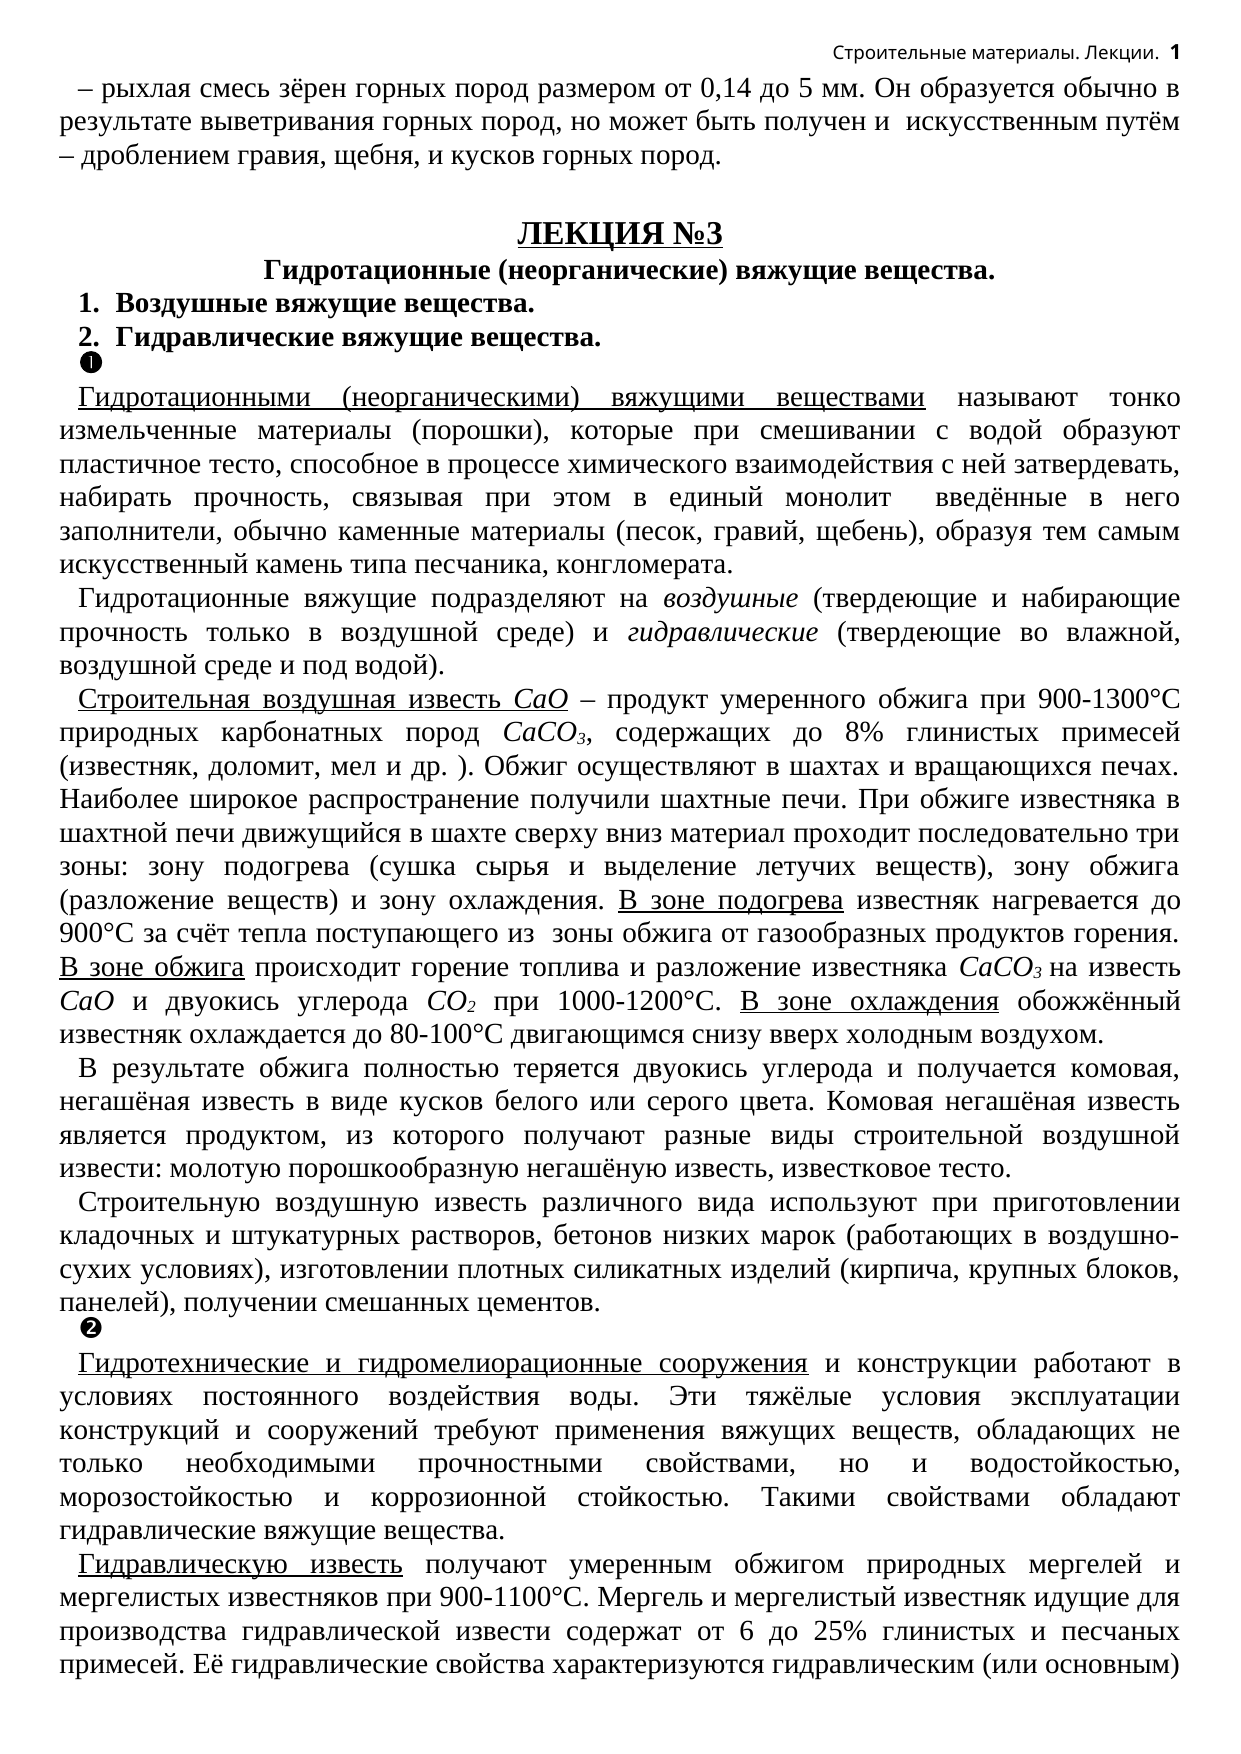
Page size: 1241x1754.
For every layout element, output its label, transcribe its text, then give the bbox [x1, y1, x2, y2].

text Гидротационные (неорганические) вяжущие вещества. [59, 252, 1181, 285]
text Гидротехнические и гидромелиорационные сооружения и конструкции работают в условиях постоянного воздействия воды. Эти тяжёлые условия эксплуатации конструкций и сооружений требуют применения вяжущих веществ, обладающих не только необходимыми прочностными свойствами, но и водостойкостью, морозостойкостью и коррозионной стойкостью. Такими свойствами обладают гидравлические вяжущие вещества. [59, 1345, 1181, 1546]
text В результате обжига полностью теряется двуокись углерода и получается комовая, негашёная известь в виде кусков белого или серого цвета. Комовая негашёная известь является продуктом, из которого получают разные виды строительной воздушной извести: молотую порошкообразную негашёную известь, известковое тесто. [59, 1050, 1181, 1184]
text Гидротационными (неорганическими) вяжущими веществами называют тонко измельченные материалы (порошки), которые при смешивании с водой образуют пластичное тесто, способное в процессе химического взаимодействия с ней затвердевать, набирать прочность, связывая при этом в единый монолит введённые в него заполнители, обычно каменные материалы (песок, гравий, щебень), образуя тем самым искусственный камень типа песчаника, конгломерата. [59, 379, 1181, 580]
subtitle ЛЕКЦИЯ №3 [59, 213, 1181, 252]
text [59, 1546, 1181, 1680]
text – рыхлая смесь зёрен горных пород размером от 0,14 до 5 мм. Он образуется обычно в результате выветривания горных пород, но может быть получен и искусственным путём – дроблением гравия, щебня, и кусков горных пород. [59, 70, 1181, 170]
text Гидротационные вяжущие подразделяют на воздушные (твердеющие и набирающие прочность только в воздушной среде) и гидравлические (твердеющие во влажной, воздушной среде и под водой). [59, 580, 1181, 681]
text Строительную воздушную известь различного вида используют при приготовлении кладочных и штукатурных растворов, бетонов низких марок (работающих в воздушно-сухих условиях), изготовлении плотных силикатных изделий (кирпича, крупных блоков, панелей), получении смешанных цементов. [59, 1184, 1181, 1318]
list Воздушные вяжущие вещества. [78, 285, 1181, 319]
text Строительная воздушная известь CaO – продукт умеренного обжига при 900-1300°С природных карбонатных пород CaCO3, содержащих до 8% глинистых примесей (известняк, доломит, мел и др. ). Обжиг осуществляют в шахтах и вращающихся печах. Наиболее широкое распространение получили шахтные печи. При обжиге известняка в шахтной печи движущийся в шахте сверху вниз материал проходит последовательно три зоны: зону подогрева (сушка сырья и выделение летучих веществ), зону обжига (разложение веществ) и зону охлаждения. В зоне подогрева известняк нагревается до 900°С за счёт тепла поступающего из зоны обжига от газообразных продуктов горения. В зоне обжига происходит горение топлива и разложение известняка CaCO3 на известь CaO и двуокись углерода CO2 при 1000-1200°С. В зоне охлаждения обожжённый известняк охлаждается до 80-100°С двигающимся снизу вверх холодным воздухом. [59, 681, 1181, 1050]
list Гидравлические вяжущие вещества. [78, 319, 1181, 352]
